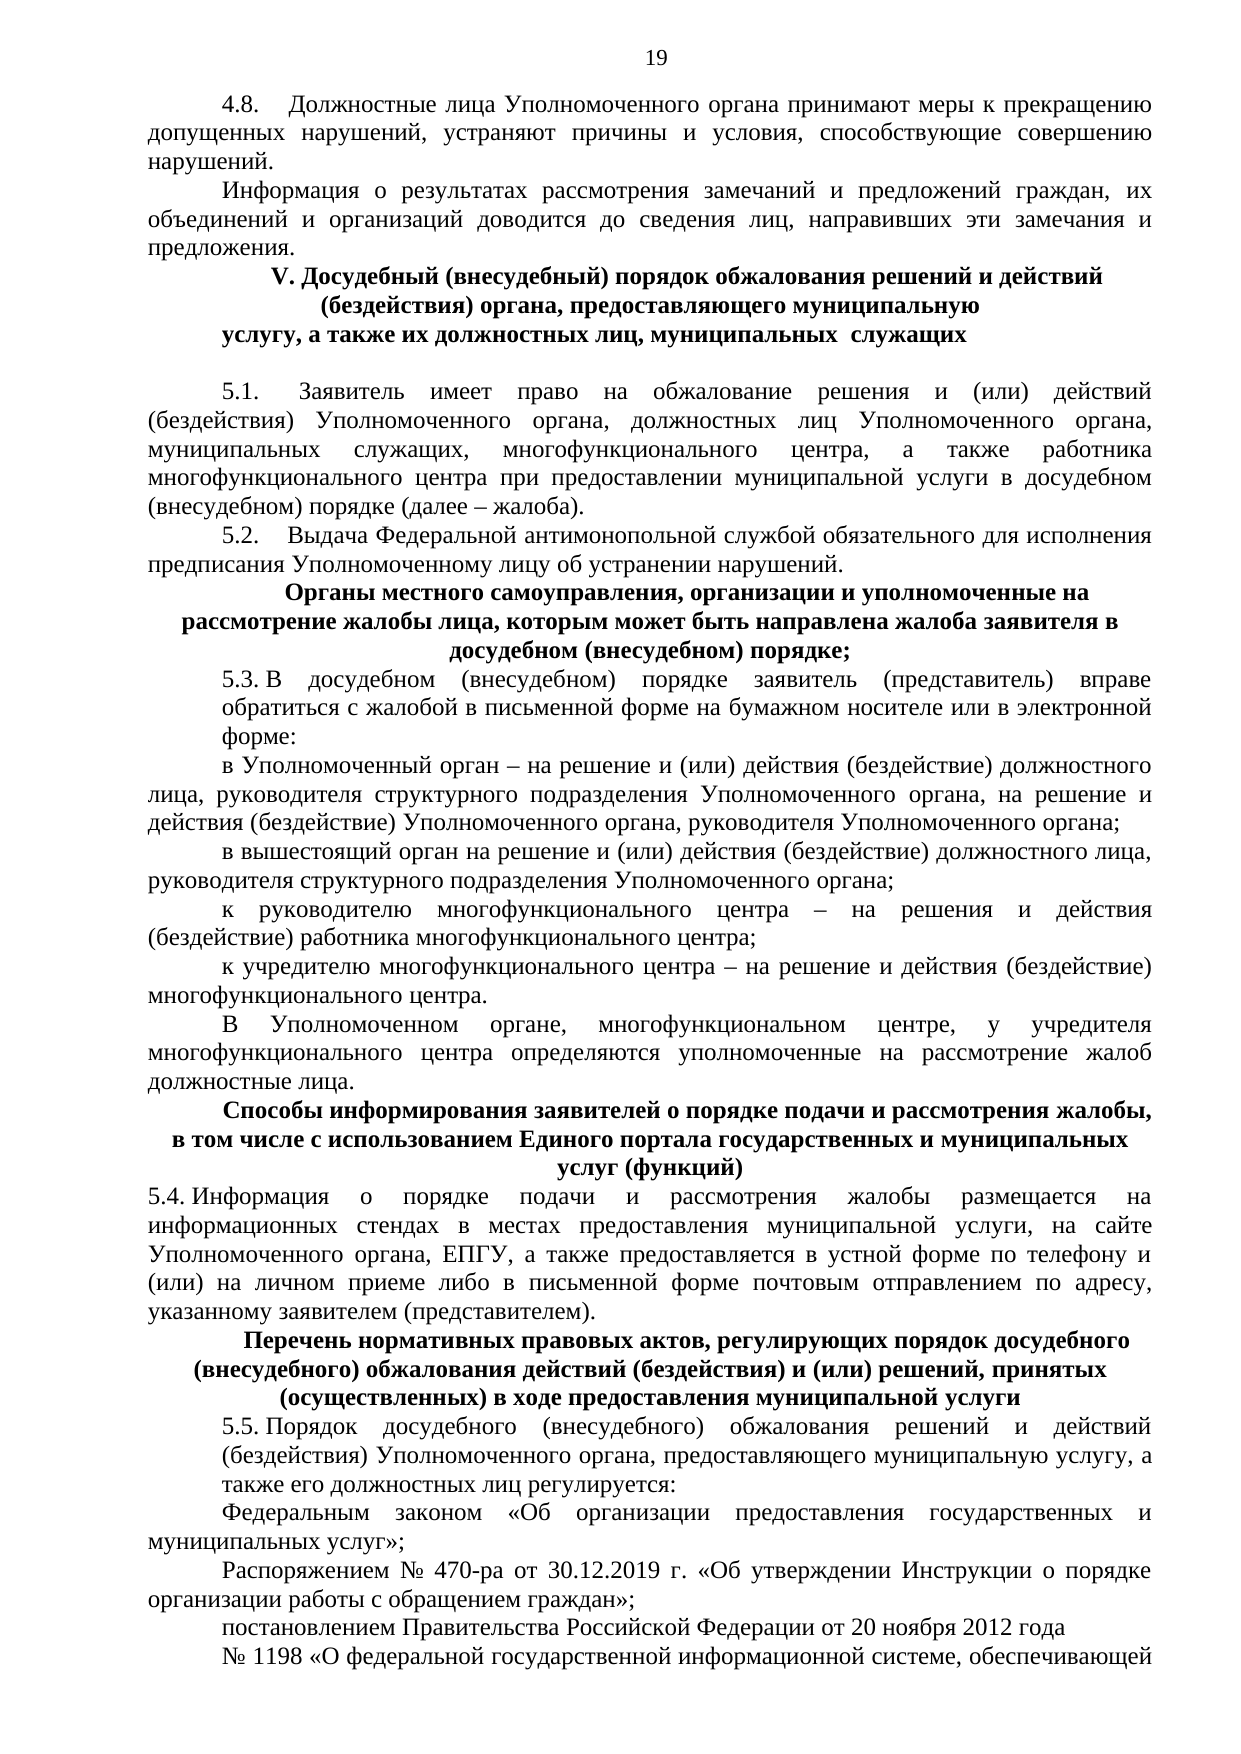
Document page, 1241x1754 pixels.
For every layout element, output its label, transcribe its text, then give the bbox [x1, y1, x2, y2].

text 5.4. Информация о порядке подачи и рассмотрения жалобы размещается на информационных стендах в местах предоставления муниципальной услуги, на сайте Уполномоченного органа, ЕПГУ, а также предоставляется в устной форме по телефону и (или) на личном приеме либо в письменной форме почтовым отправлением по адресу, указанному заявителем (представителем). [148, 1181, 1152, 1325]
subtitle Органы местного самоуправления, организации и уполномоченные на рассмотрение жалобы лица, которым может быть направлена жалоба заявителя в досудебном (внесудебном) порядке; [148, 577, 1152, 664]
list Выдача Федеральной антимонопольной службой обязательного для исполнения предписания Уполномоченному лицу об устранении нарушений. [148, 520, 1152, 577]
subtitle Перечень нормативных правовых актов, регулирующих порядок досудебного (внесудебного) обжалования действий (бездействия) и (или) решений, принятых (осуществленных) в ходе предоставления муниципальной услуги [148, 1325, 1152, 1411]
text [148, 1641, 1152, 1670]
text в вышестоящий орган на решение и (или) действия (бездействие) должностного лица, руководителя структурного подразделения Уполномоченного органа; [148, 836, 1152, 894]
text Федеральным законом «Об организации предоставления государственных и муниципальных услуг»; [148, 1497, 1152, 1555]
text 5.5. Порядок досудебного (внесудебного) обжалования решений и действий (бездействия) Уполномоченного органа, предоставляющего муниципальную услугу, а также его должностных лиц регулируется: [222, 1411, 1152, 1497]
text Распоряжением № 470-ра от 30.12.2019 г. «Об утверждении Инструкции о порядке организации работы с обращением граждан»; [148, 1555, 1152, 1612]
text В Уполномоченном органе, многофункциональном центре, у учредителя многофункционального центра определяются уполномоченные на рассмотрение жалоб должностные лица. [148, 1009, 1152, 1095]
subtitle V. Досудебный (внесудебный) порядок обжалования решений и действий (бездействия) органа, предоставляющего муниципальную [148, 261, 1152, 319]
text к учредителю многофункционального центра – на решение и действия (бездействие) многофункционального центра. [148, 951, 1152, 1009]
subtitle Способы информирования заявителей о порядке подачи и рассмотрения жалобы, в том числе с использованием Единого портала государственных и муниципальных услуг (функций) [148, 1095, 1152, 1181]
list Заявитель имеет право на обжалование решения и (или) действий (бездействия) Уполномоченного органа, должностных лиц Уполномоченного органа, муниципальных служащих, многофункционального центра, а также работника многофункционального центра при предоставлении муниципальной услуги в досудебном (внесудебном) порядке (далее – жалоба). [148, 376, 1152, 520]
list Должностные лица Уполномоченного органа принимают меры к прекращению допущенных нарушений, устраняют причины и условия, способствующие совершению нарушений. [148, 89, 1152, 175]
text 5.3. В досудебном (внесудебном) порядке заявитель (представитель) вправе обратиться с жалобой в письменной форме на бумажном носителе или в электронной форме: [222, 664, 1152, 750]
text к руководителю многофункционального центра – на решения и действия (бездействие) работника многофункционального центра; [148, 894, 1152, 951]
text услугу, а также их должностных лиц, муниципальных служащих [148, 319, 1152, 347]
text в Уполномоченный орган – на решение и (или) действия (бездействие) должностного лица, руководителя структурного подразделения Уполномоченного органа, на решение и действия (бездействие) Уполномоченного органа, руководителя Уполномоченного органа; [148, 750, 1152, 836]
text Информация о результатах рассмотрения замечаний и предложений граждан, их объединений и организаций доводится до сведения лиц, направивших эти замечания и предложения. [148, 175, 1152, 261]
text постановлением Правительства Российской Федерации от 20 ноября 2012 года [148, 1612, 1152, 1641]
